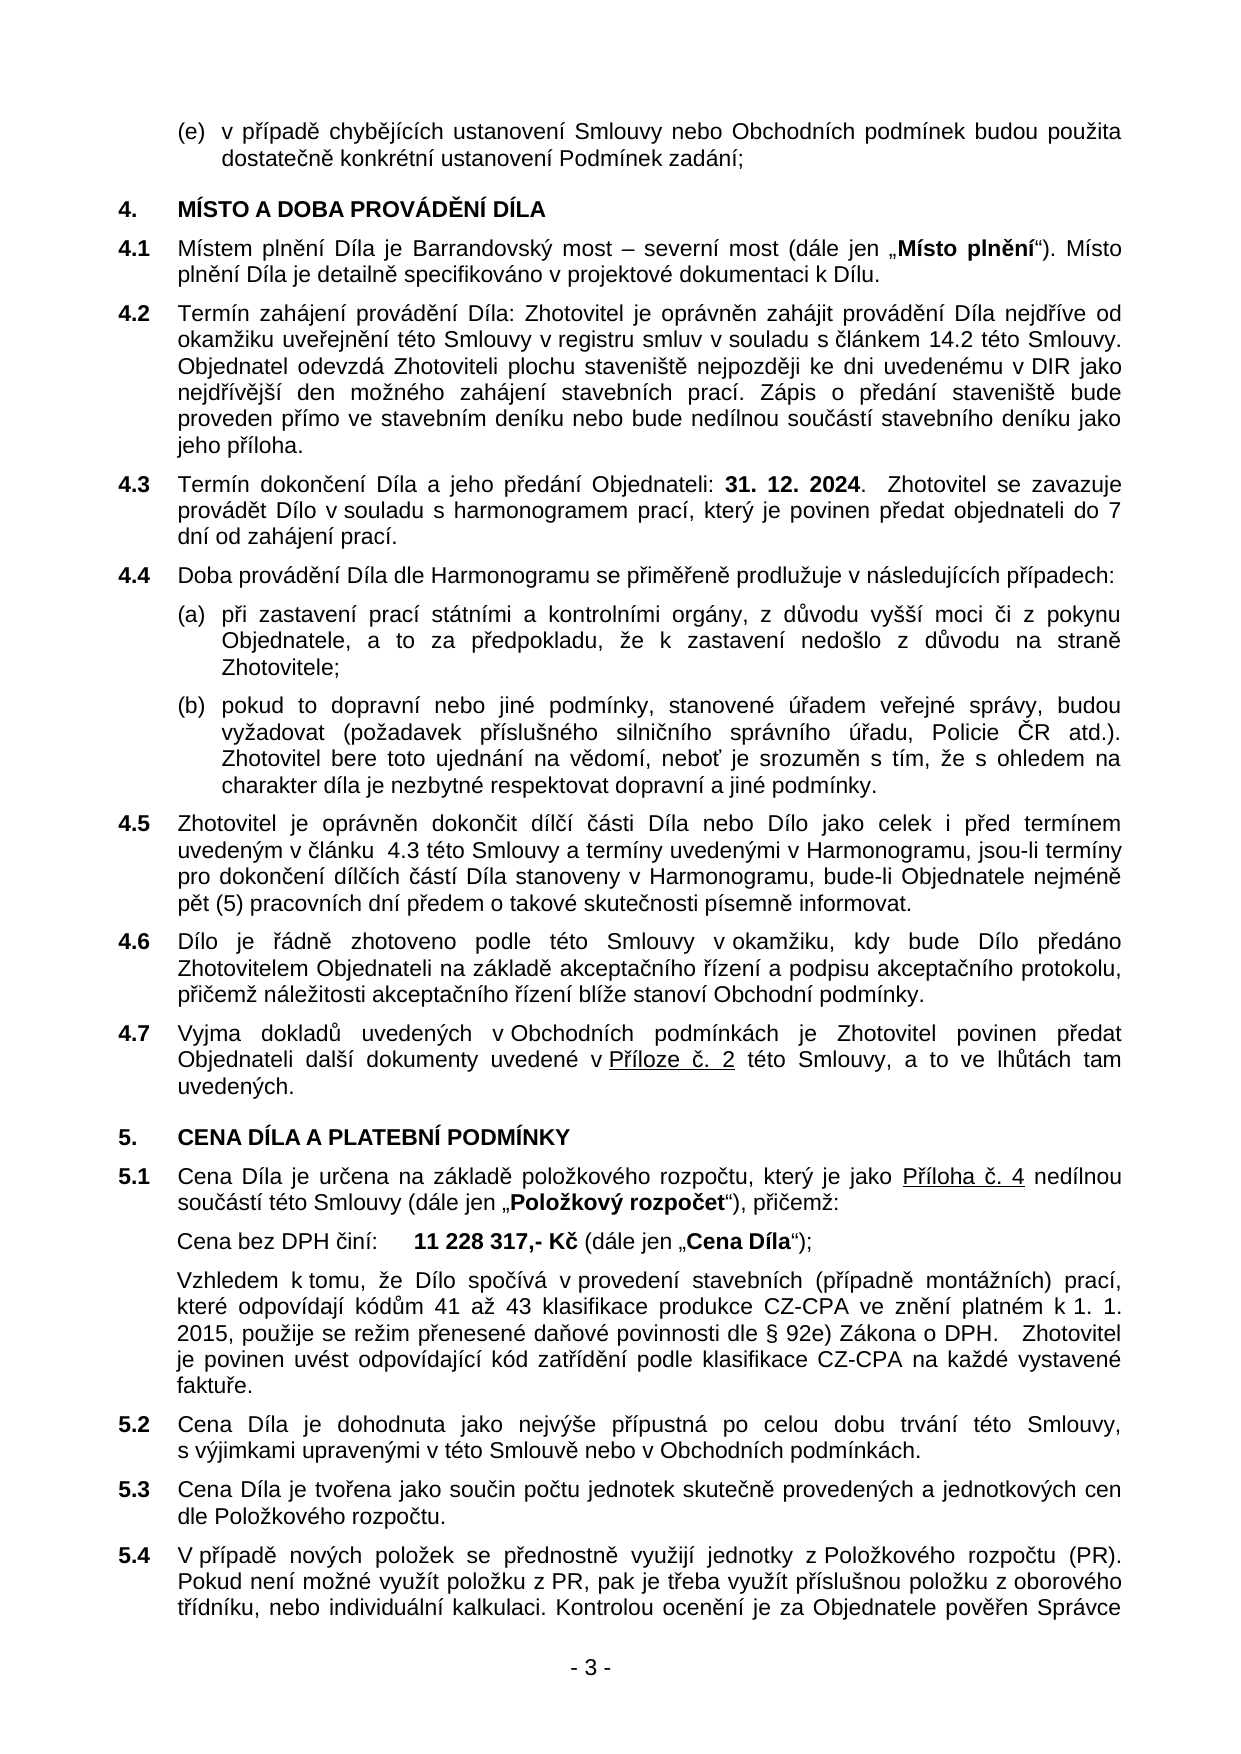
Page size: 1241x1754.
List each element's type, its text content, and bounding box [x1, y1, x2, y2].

text Doba provádění Díla dle Harmonogramu se přiměřeně prodlužuje v následujících případech: [118, 562, 1122, 588]
text Zhotovitel je oprávněn dokončit dílčí části Díla nebo Dílo jako celek i před termínem uvedeným v článku 4.3 této Smlouvy a termíny uvedenými v Harmonogramu, jsou-li termíny pro dokončení dílčích částí Díla stanoveny v Harmonogramu, bude-li Objednatele nejméně pět (5) pracovních dní předem o takové skutečnosti písemně informovat. [118, 810, 1122, 916]
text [118, 1542, 1122, 1621]
text Vzhledem k tomu, že Dílo spočívá v provedení stavebních (případně montážních) prací, které odpovídají kódům 41 až 43 klasifikace produkce CZ-CPA ve znění platném k 1. 1. 2015, použije se režim přenesené daňové povinnosti dle § 92e) Zákona o DPH. Zhotovitel je povinen uvést odpovídající kód zatřídění podle klasifikace CZ-CPA na každé vystavené faktuře. [177, 1267, 1122, 1399]
text Termín zahájení provádění Díla: Zhotovitel je oprávněn zahájit provádění Díla nejdříve od okamžiku uveřejnění této Smlouvy v registru smluv v souladu s článkem 14.2 této Smlouvy. Objednatel odevzdá Zhotoviteli plochu staveniště nejpozději ke dni uvedenému v DIR jako nejdřívější den možného zahájení stavebních prací. Zápis o předání staveniště bude proveden přímo ve stavebním deníku nebo bude nedílnou součástí stavebního deníku jako jeho příloha. [118, 300, 1122, 458]
text Vyjma dokladů uvedených v Obchodních podmínkách je Zhotovitel povinen předat Objednateli další dokumenty uvedené v Příloze č. 2 této Smlouvy, a to ve lhůtách tam uvedených. [118, 1020, 1122, 1099]
text Cena bez DPH činí: 11 228 317,- Kč (dále jen „Cena Díla“); [177, 1228, 1122, 1254]
text v případě chybějících ustanovení Smlouvy nebo Obchodních podmínek budou použita dostatečně konkrétní ustanovení Podmínek zadání; [177, 118, 1122, 171]
text Místem plnění Díla je Barrandovský most – severní most (dále jen „Místo plnění“). Místo plnění Díla je detailně specifikováno v projektové dokumentaci k Dílu. [118, 235, 1122, 287]
text pokud to dopravní nebo jiné podmínky, stanovené úřadem veřejné správy, budou vyžadovat (požadavek příslušného silničního správního úřadu, Policie ČR atd.). Zhotovitel bere toto ujednání na vědomí, neboť je srozuměn s tím, že s ohledem na charakter díla je nezbytné respektovat dopravní a jiné podmínky. [177, 692, 1122, 798]
text Cena Díla je dohodnuta jako nejvýše přípustná po celou dobu trvání této Smlouvy, s výjimkami upravenými v této Smlouvě nebo v Obchodních podmínkách. [118, 1411, 1122, 1464]
list Termín dokončení Díla a jeho předání Objednateli: 31. 12. 2024. Zhotovitel se zavazuje provádět Dílo v souladu s harmonogramem prací, který je povinen předat objednateli do 7 dní od zahájení prací. [118, 471, 1122, 549]
text Cena Díla je tvořena jako součin počtu jednotek skutečně provedených a jednotkových cen dle Položkového rozpočtu. [118, 1476, 1122, 1529]
subtitle Místo a Doba provádění Díla [118, 196, 1122, 222]
text Cena Díla je určena na základě položkového rozpočtu, který je jako Příloha č. 4 nedílnou součástí této Smlouvy (dále jen „Položkový rozpočet“), přičemž: [118, 1163, 1122, 1216]
text při zastavení prací státními a kontrolními orgány, z důvodu vyšší moci či z pokynu Objednatele, a to za předpokladu, že k zastavení nedošlo z důvodu na straně Zhotovitele; [177, 601, 1122, 680]
subtitle cena díla a platební podmínky [118, 1124, 1122, 1150]
text Dílo je řádně zhotoveno podle této Smlouvy v okamžiku, kdy bude Dílo předáno Zhotovitelem Objednateli na základě akceptačního řízení a podpisu akceptačního protokolu, přičemž náležitosti akceptačního řízení blíže stanoví Obchodní podmínky. [118, 928, 1122, 1007]
